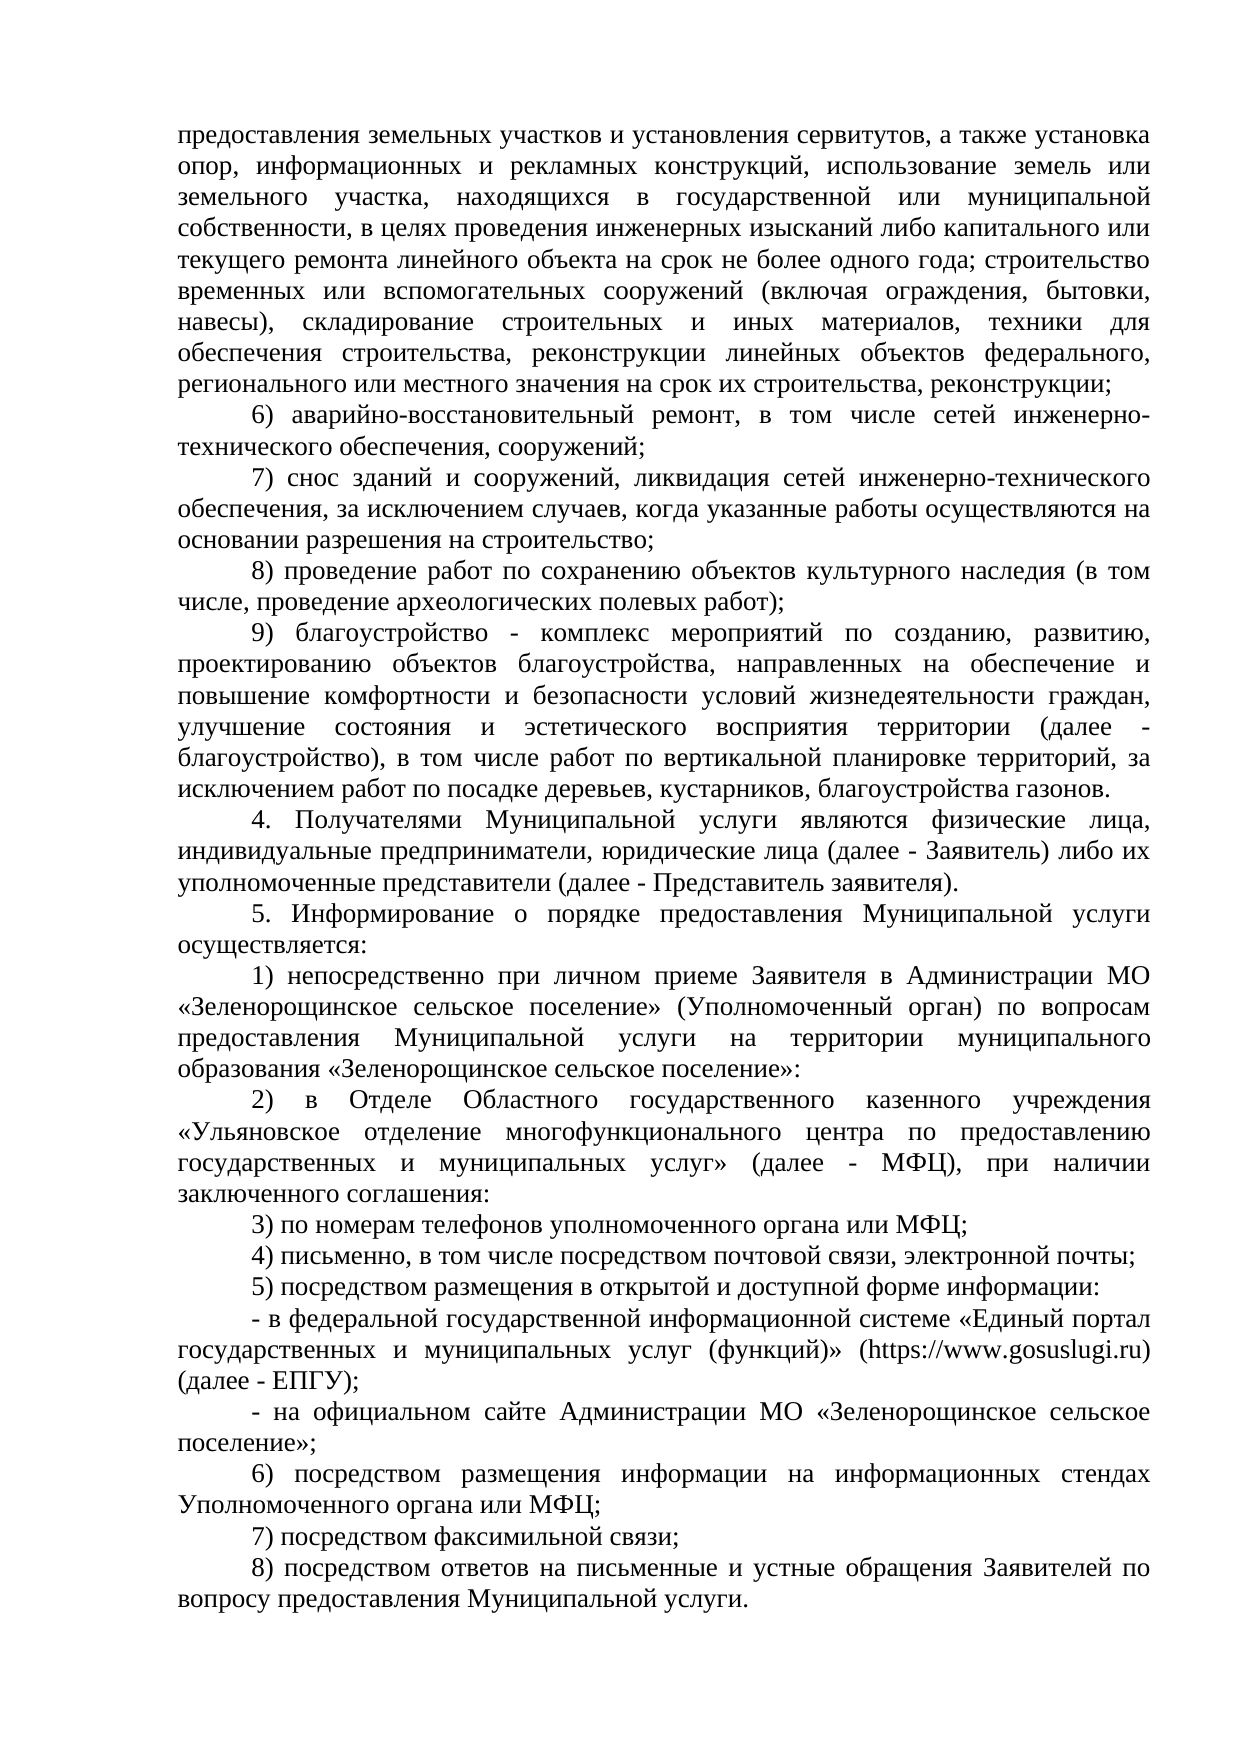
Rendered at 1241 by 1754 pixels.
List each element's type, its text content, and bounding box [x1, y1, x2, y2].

text 6) посредством размещения информации на информационных стендах Уполномоченного органа или МФЦ; [177, 1457, 1152, 1520]
text 5) посредством размещения в открытой и доступной форме информации: [177, 1271, 1152, 1302]
text - в федеральной государственной информационной системе «Единый портал государственных и муниципальных услуг (функций)» (https://www.gosuslugi.ru) (далее - ЕПГУ); [177, 1302, 1152, 1395]
text 7) снос зданий и сооружений, ликвидация сетей инженерно-технического обеспечения, за исключением случаев, когда указанные работы осуществляются на основании разрешения на строительство; [177, 461, 1152, 554]
text 8) посредством ответов на письменные и устные обращения Заявителей по вопросу предоставления Муниципальной услуги. [177, 1551, 1152, 1613]
text 7) посредством факсимильной связи; [177, 1520, 1152, 1551]
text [177, 118, 1152, 398]
text 2) в Отделе Областного государственного казенного учреждения «Ульяновское отделение многофункционального центра по предоставлению государственных и муниципальных услуг» (далее - МФЦ), при наличии заключенного соглашения: [177, 1084, 1152, 1208]
text 3) по номерам телефонов уполномоченного органа или МФЦ; [177, 1208, 1152, 1239]
text 4. Получателями Муниципальной услуги являются физические лица, индивидуальные предприниматели, юридические лица (далее - Заявитель) либо их уполномоченные представители (далее - Представитель заявителя). [177, 803, 1152, 897]
text 4) письменно, в том числе посредством почтовой связи, электронной почты; [177, 1239, 1152, 1271]
text 6) аварийно-восстановительный ремонт, в том числе сетей инженерно-технического обеспечения, сооружений; [177, 398, 1152, 461]
text 8) проведение работ по сохранению объектов культурного наследия (в том числе, проведение археологических полевых работ); [177, 554, 1152, 616]
text 1) непосредственно при личном приеме Заявителя в Администрации МО «Зеленорощинское сельское поселение» (Уполномоченный орган) по вопросам предоставления Муниципальной услуги на территории муниципального образования «Зеленорощинское сельское поселение»: [177, 959, 1152, 1084]
text 5. Информирование о порядке предоставления Муниципальной услуги осуществляется: [177, 897, 1152, 959]
text - на официальном сайте Администрации МО «Зеленорощинское сельское поселение»; [177, 1395, 1152, 1457]
text 9) благоустройство - комплекс мероприятий по созданию, развитию, проектированию объектов благоустройства, направленных на обеспечение и повышение комфортности и безопасности условий жизнедеятельности граждан, улучшение состояния и эстетического восприятия территории (далее - благоустройство), в том числе работ по вертикальной планировке территорий, за исключением работ по посадке деревьев, кустарников, благоустройства газонов. [177, 616, 1152, 803]
